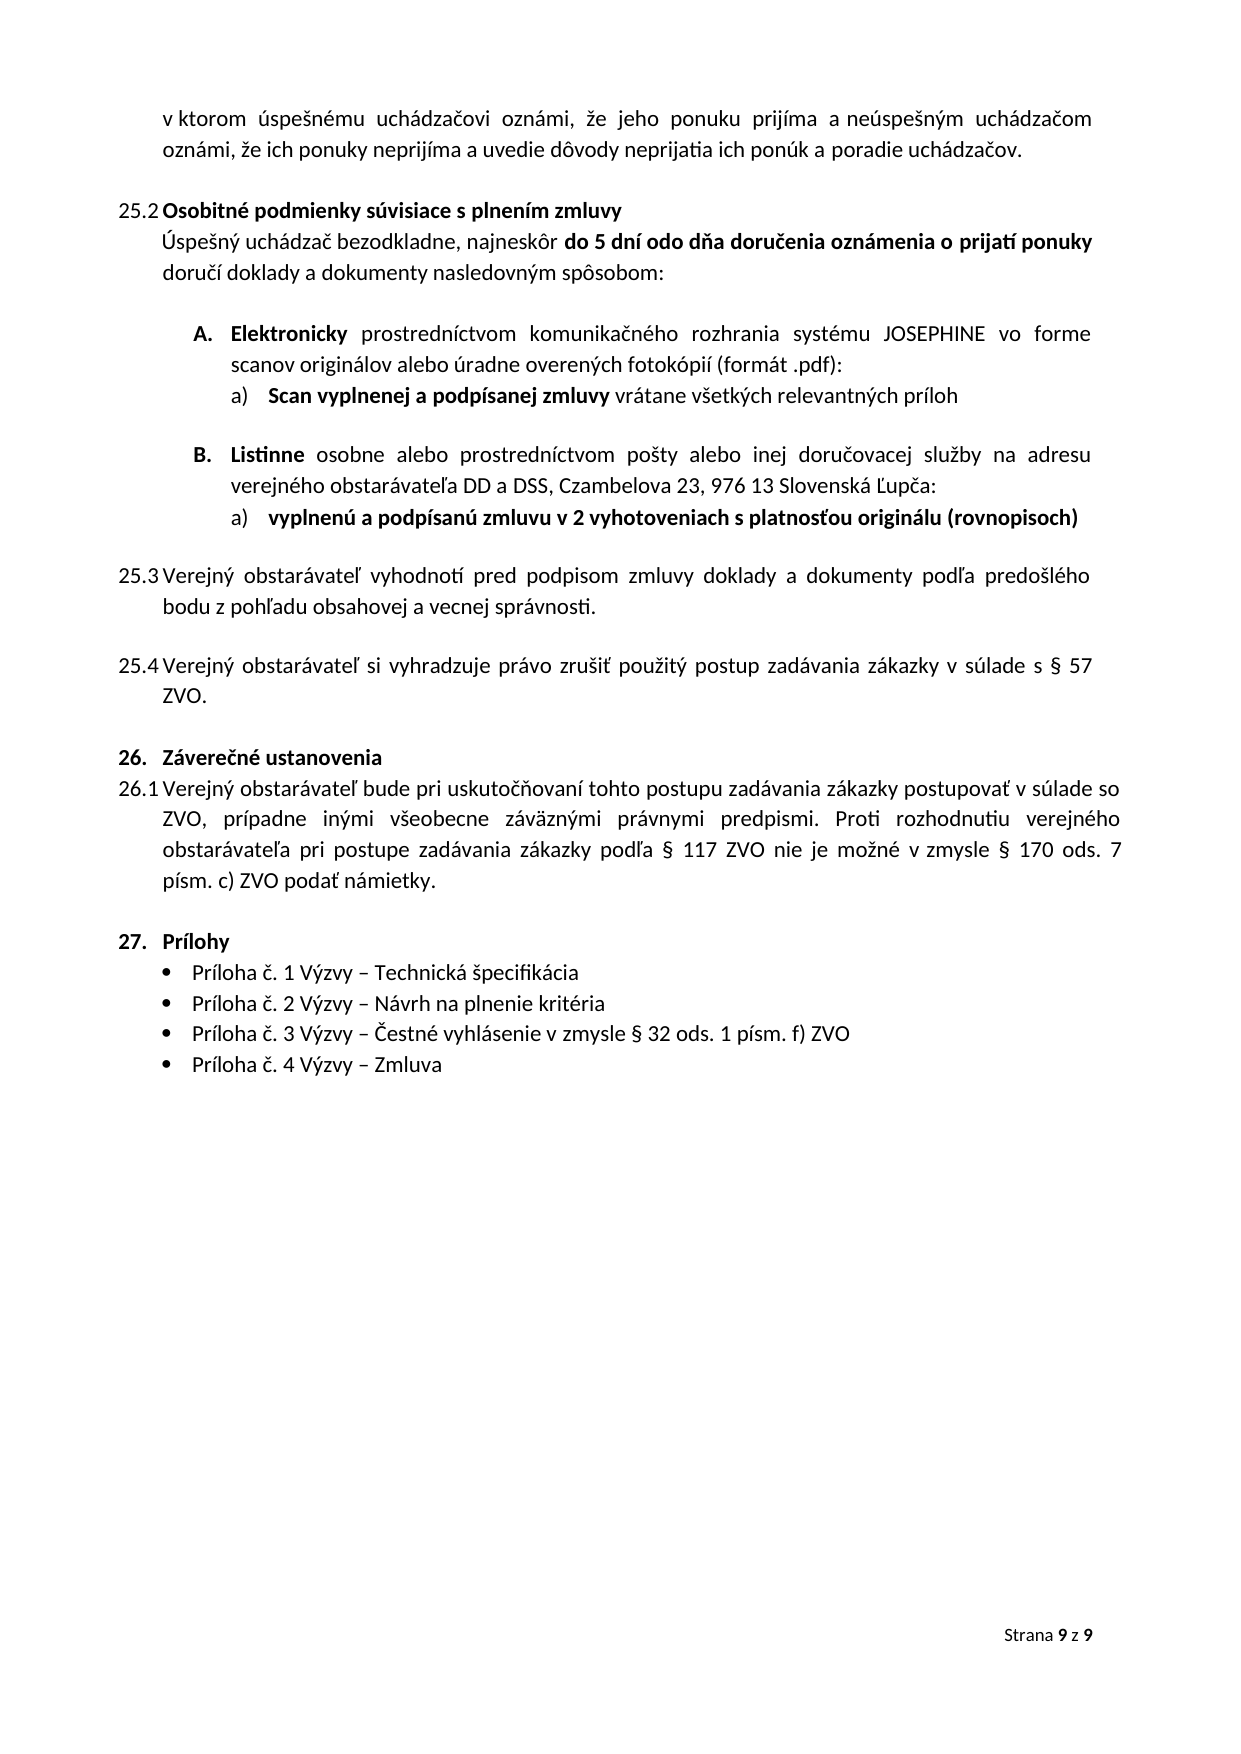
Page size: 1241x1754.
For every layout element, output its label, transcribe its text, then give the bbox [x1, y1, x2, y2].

list Príloha č. 3 Výzvy – Čestné vyhlásenie v zmysle § 32 ods. 1 písm. f) ZVO [162, 1019, 1122, 1048]
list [118, 104, 1092, 163]
list Príloha č. 1 Výzvy – Technická špecifikácia [162, 958, 1122, 986]
list Scan vyplnenej a podpísanej zmluvy vrátane všetkých relevantných príloh [231, 381, 1092, 409]
list Elektronicky prostredníctvom komunikačného rozhrania systému JOSEPHINE vo forme scanov originálov alebo úradne overených fotokópií (formát .pdf): [193, 319, 1092, 378]
list Osobitné podmienky súvisiace s plnením zmluvy [118, 196, 1092, 224]
list vyplnenú a podpísanú zmluvu v 2 vyhotoveniach s platnosťou originálu (rovnopisoch) [231, 503, 1122, 531]
text Úspešný uchádzač bezodkladne, najneskôr do 5 dní odo dňa doručenia oznámenia o prijatí ponuky doručí doklady a dokumenty nasledovným spôsobom: [161, 227, 1092, 286]
list Listinne osobne alebo prostredníctvom pošty alebo inej doručovacej služby na adresu verejného obstarávateľa DD a DSS, Czambelova 23, 976 13 Slovenská Ľupča: [193, 441, 1092, 500]
list Verejný obstarávateľ si vyhradzuje právo zrušiť použitý postup zadávania zákazky v súlade s § 57 ZVO. [118, 651, 1092, 709]
list Príloha č. 4 Výzvy – Zmluva [162, 1050, 1122, 1078]
subtitle Záverečné ustanovenia [118, 743, 1092, 771]
list Verejný obstarávateľ bude pri uskutočňovaní tohto postupu zadávania zákazky postupovať v súlade so ZVO, prípadne inými všeobecne záväznými právnymi predpismi. Proti rozhodnutiu verejného obstarávateľa pri postupe zadávania zákazky podľa § 117 ZVO nie je možné v zmysle § 170 ods. 7 písm. c) ZVO podať námietky. [118, 774, 1122, 894]
list Verejný obstarávateľ vyhodnotí pred podpisom zmluvy doklady a dokumenty podľa predošlého bodu z pohľadu obsahovej a vecnej správnosti. [118, 561, 1092, 620]
subtitle Prílohy [118, 927, 1092, 955]
list Príloha č. 2 Výzvy – Návrh na plnenie kritéria [162, 989, 1122, 1017]
